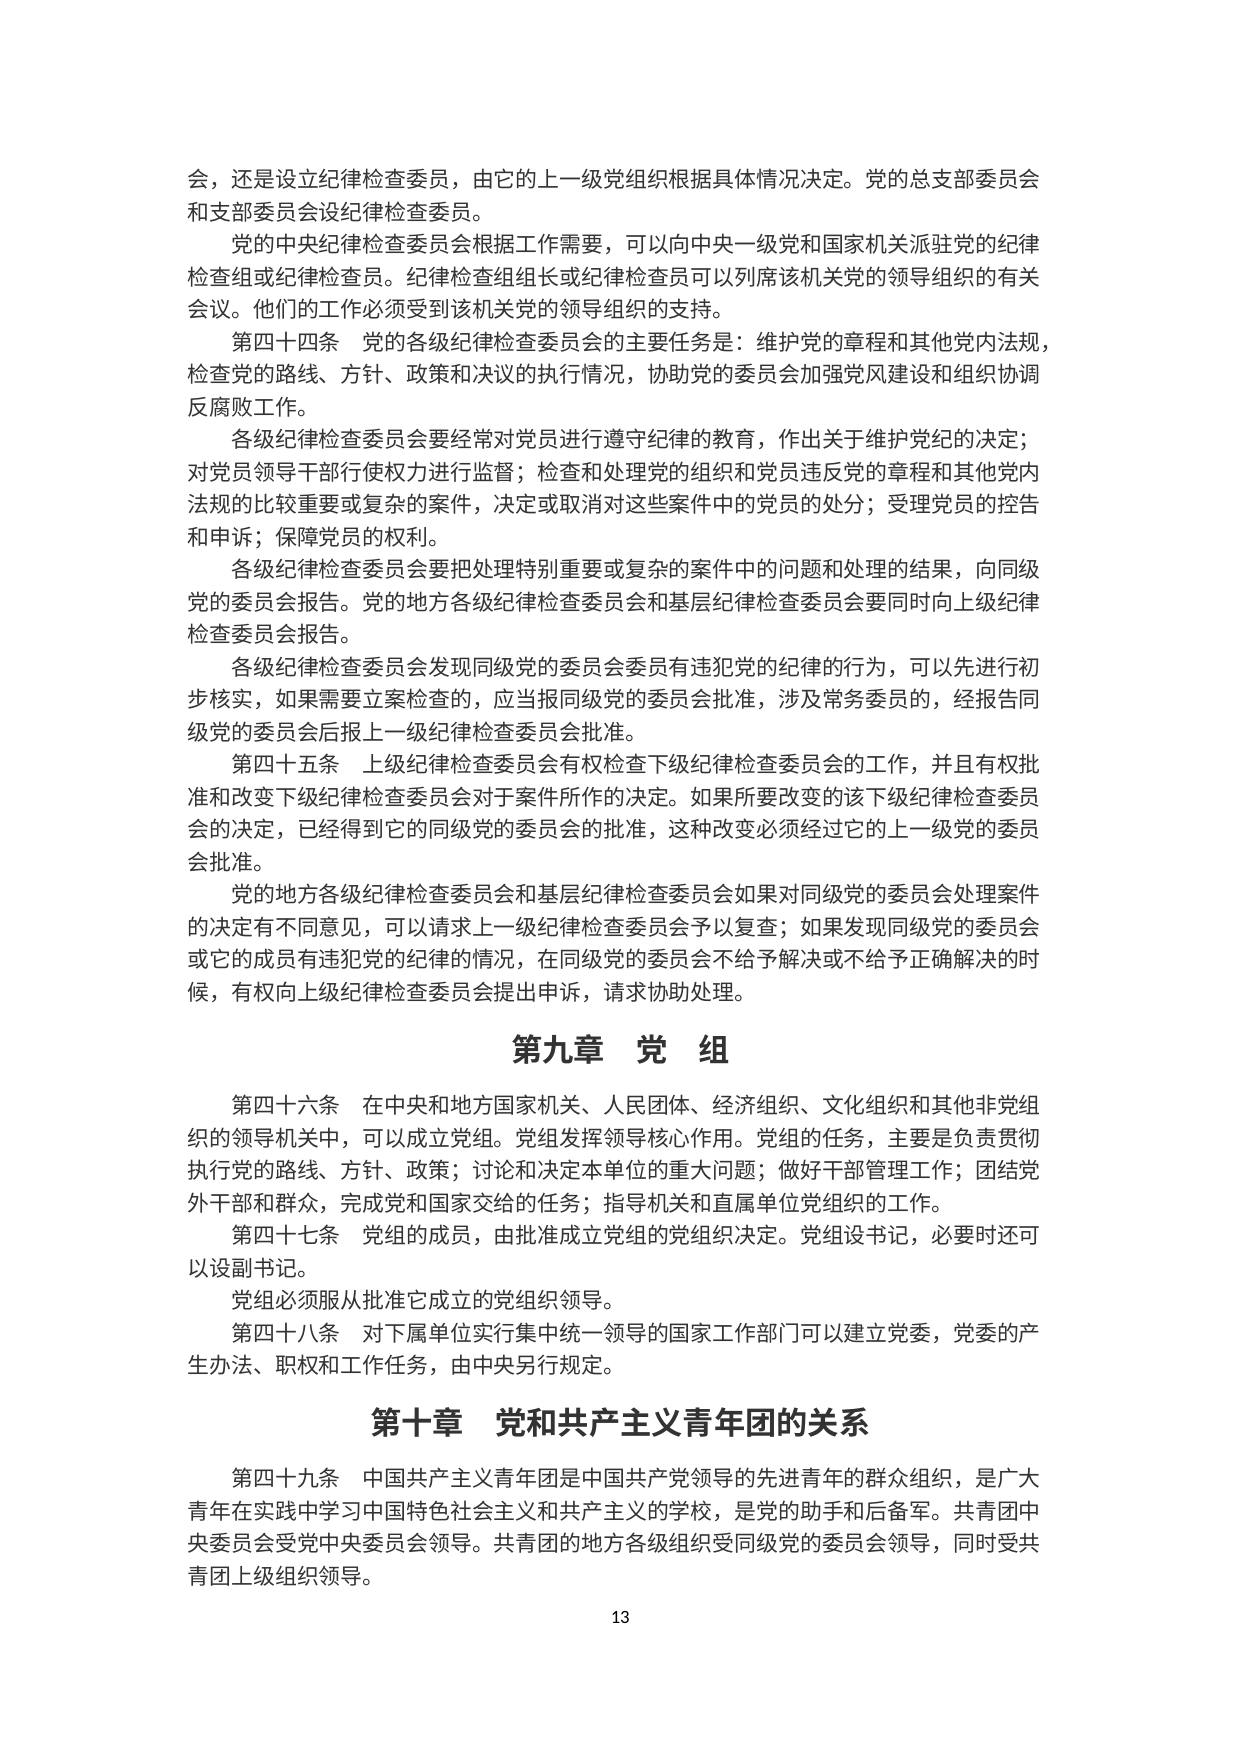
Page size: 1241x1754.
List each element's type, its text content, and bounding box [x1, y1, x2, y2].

text 第十章 党和共产主义青年团的关系 [187, 1388, 1053, 1453]
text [187, 1461, 1053, 1591]
text 第九章 党 组 [187, 1015, 1053, 1080]
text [187, 162, 1053, 1007]
text 第四十六条 在中央和地方国家机关、人民团体、经济组织、文化组织和其他非党组织的领导机关中，可以成立党组。党组发挥领导核心作用。党组的任务，主要是负责贯彻执行党的路线、方针、政策；讨论和决定本单位的重大问题；做好干部管理工作；团结党外干部和群众，完成党和国家交给的任务；指导机关和直属单位党组织的工作。 第四十七条 党组的成员，由批准成立党组的党组织决定。党组设书记，必要时还可以设副书记。 党组必须服从批准它成立的党组织领导。 第四十八条 对下属单位实行集中统一领导的国家工作部门可以建立党委，党委的产生办法、职权和工作任务，由中央另行规定。 [187, 1088, 1053, 1380]
